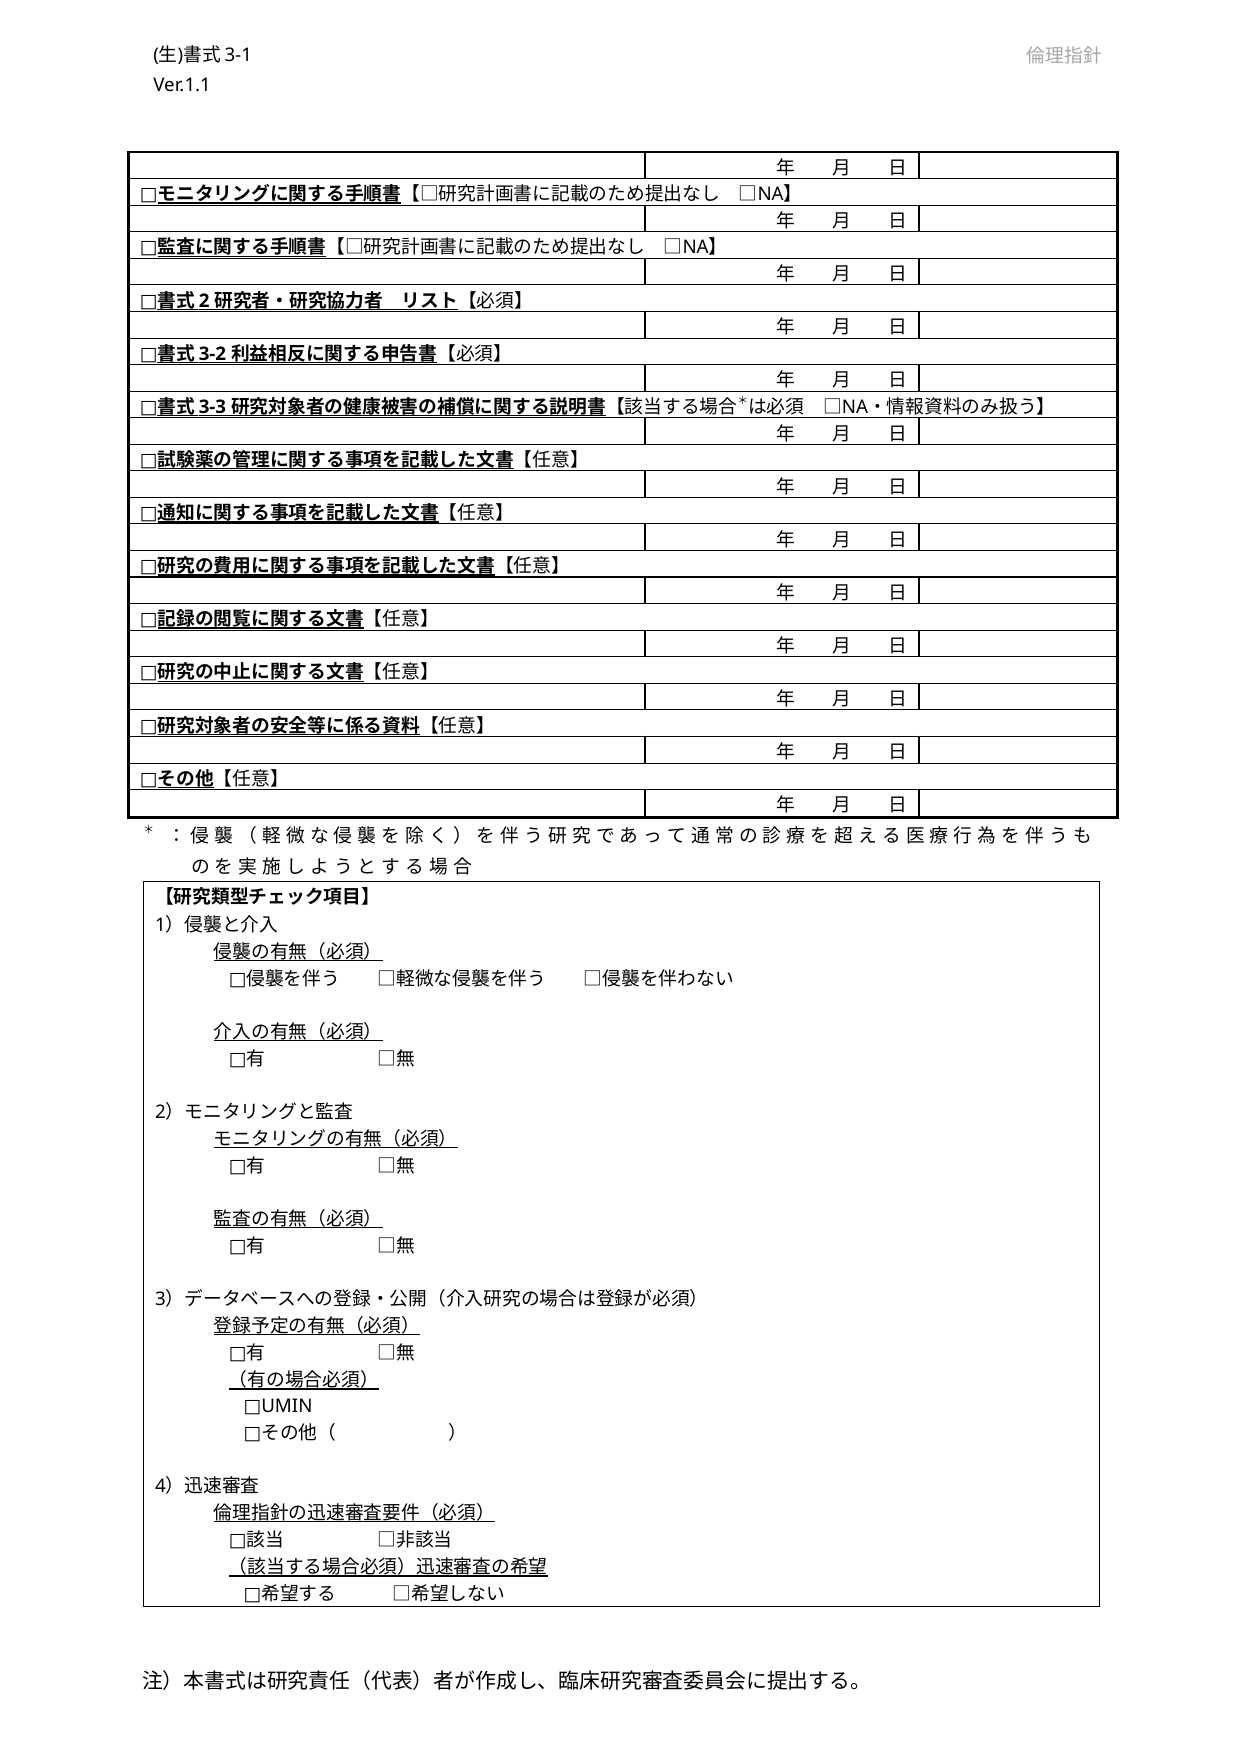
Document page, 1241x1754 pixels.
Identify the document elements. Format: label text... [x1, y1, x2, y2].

table_cell 年 月 日 [646, 524, 918, 550]
table_cell 年 月 日 [646, 790, 918, 816]
table_cell [920, 631, 1116, 656]
table_cell [920, 418, 1116, 444]
table_cell [920, 153, 1116, 178]
table_cell [130, 206, 644, 231]
table_cell □研究対象者の安全等に係る資料【任意】 [130, 710, 1116, 736]
table_cell □モニタリングに関する手順書【□研究計画書に記載のため提出なし □NA】 [130, 179, 1116, 204]
table_cell [920, 206, 1116, 231]
table_cell □書式2 研究者・研究協力者 リスト【必須】 [130, 285, 1116, 311]
table_cell [920, 259, 1116, 284]
table_cell □監査に関する手順書【□研究計画書に記載のため提出なし □NA】 [130, 232, 1116, 258]
table_cell [130, 524, 644, 550]
table_cell 年 月 日 [646, 312, 918, 337]
table_cell 年 月 日 [646, 259, 918, 284]
table_cell □書式3-2 利益相反に関する申告書【必須】 [130, 339, 1116, 364]
table_cell □研究の費用に関する事項を記載した文書【任意】 [130, 551, 1116, 576]
table_cell □書式3-3 研究対象者の健康被害の補償に関する説明書【該当する場合＊は必須 □NA・情報資料のみ扱う】 [130, 392, 1116, 417]
table_cell □その他【任意】 [130, 764, 1116, 789]
table_cell 年 月 日 [646, 365, 918, 391]
table_cell 年 月 日 [646, 737, 918, 762]
table_cell 年 月 日 [646, 631, 918, 656]
table_cell 年 月 日 [646, 684, 918, 709]
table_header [144, 882, 1099, 1606]
text ＊：侵襲（軽微な侵襲を除く）を伴う研究であって通常の診療を超える医療行為を伴うものを実施しようとする場合 [143, 819, 1097, 881]
table_cell [130, 259, 644, 284]
table_cell [920, 737, 1116, 762]
table_cell [920, 684, 1116, 709]
table_cell [920, 578, 1116, 603]
table_cell [130, 578, 644, 603]
table_cell [920, 471, 1116, 497]
table_cell □研究の中止に関する文書【任意】 [130, 657, 1116, 683]
table_cell [130, 631, 644, 656]
table_cell 年 月 日 [646, 153, 918, 178]
table_cell □記録の閲覧に関する文書【任意】 [130, 604, 1116, 629]
table_cell [920, 312, 1116, 337]
table_cell [130, 312, 644, 337]
table_cell □通知に関する事項を記載した文書【任意】 [130, 498, 1116, 523]
table_cell [130, 365, 644, 391]
table_cell 年 月 日 [646, 206, 918, 231]
table_cell 年 月 日 [646, 418, 918, 444]
table_cell [920, 365, 1116, 391]
table_cell [130, 684, 644, 709]
table_cell [920, 790, 1116, 816]
table_cell [130, 471, 644, 497]
table_cell 年 月 日 [646, 578, 918, 603]
table_cell [130, 418, 644, 444]
table_cell [920, 524, 1116, 550]
table_cell □試験薬の管理に関する事項を記載した文書【任意】 [130, 445, 1116, 470]
table_cell 年 月 日 [646, 471, 918, 497]
table_cell [130, 153, 644, 178]
table_cell [130, 737, 644, 762]
table_cell [130, 790, 644, 816]
